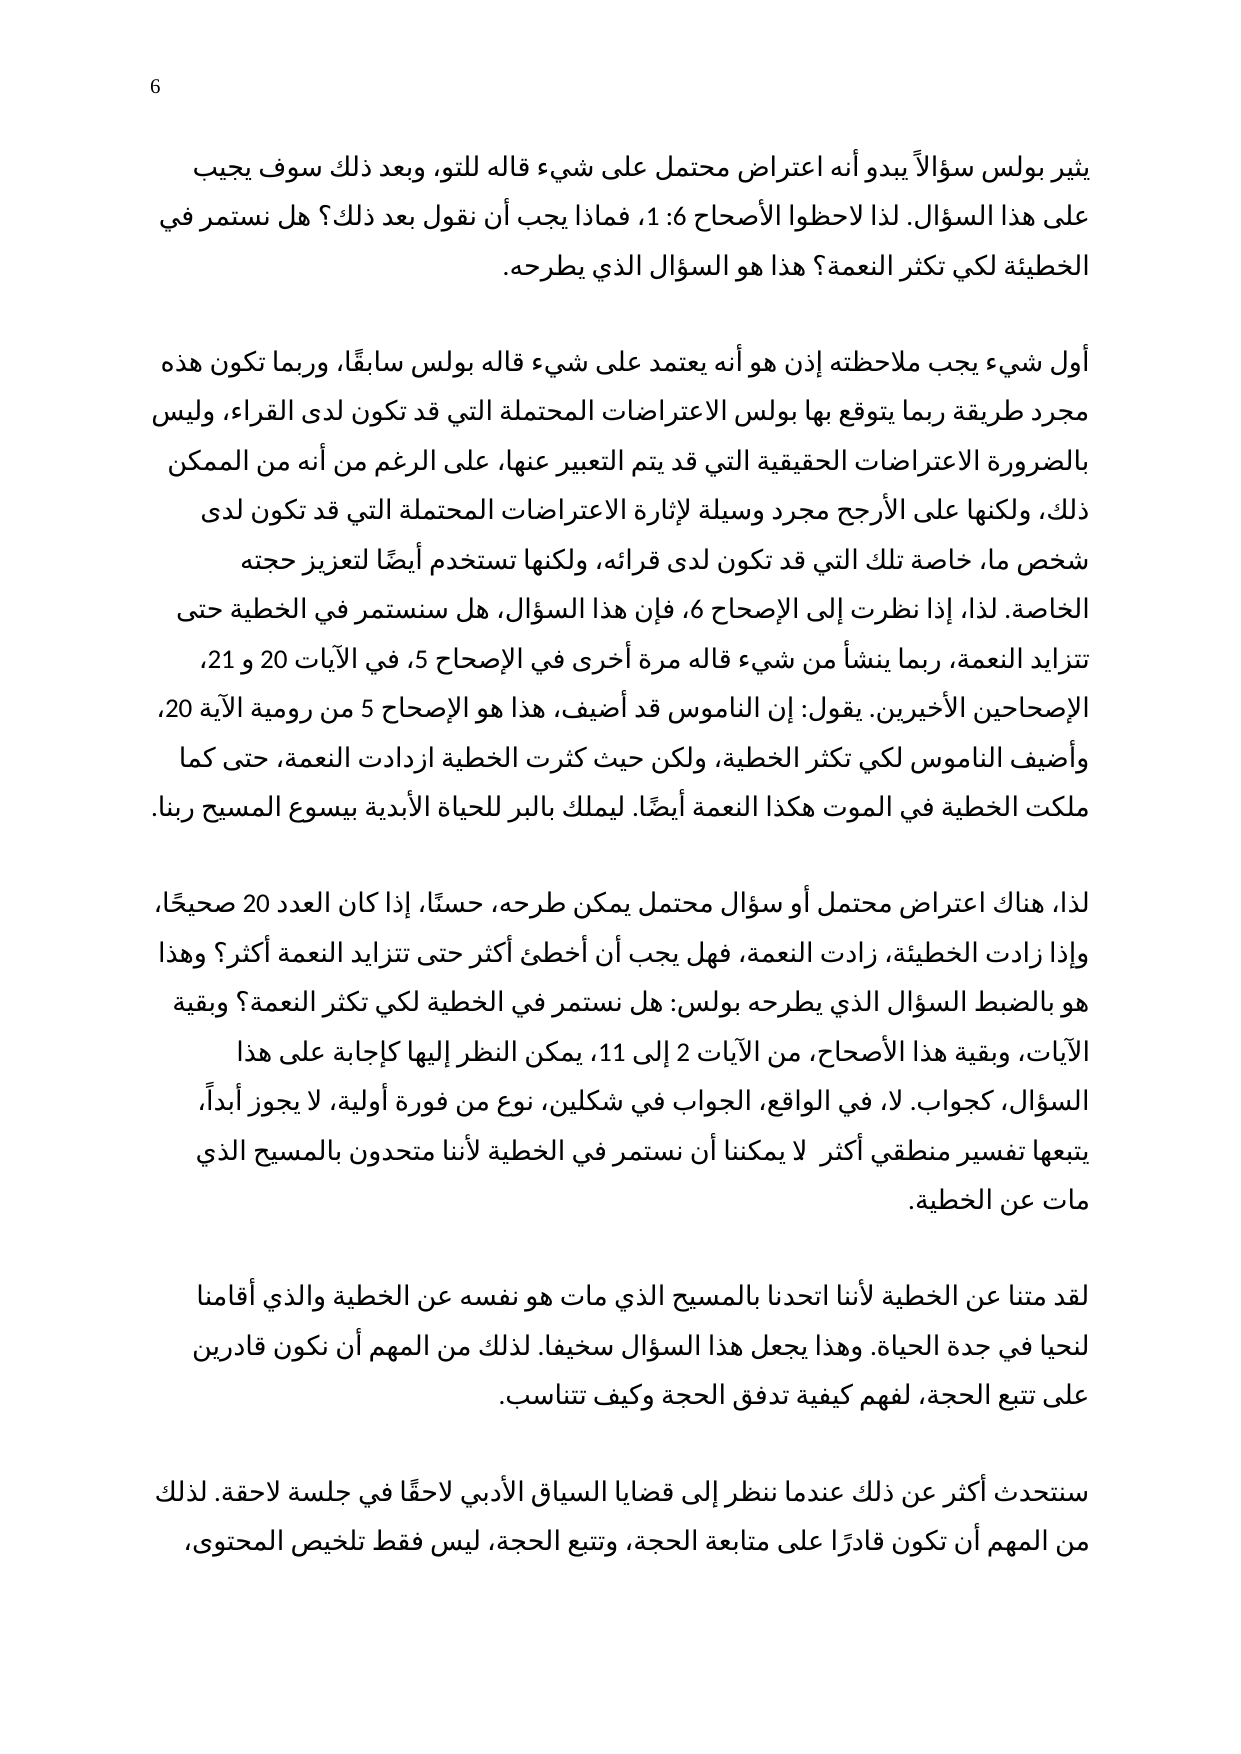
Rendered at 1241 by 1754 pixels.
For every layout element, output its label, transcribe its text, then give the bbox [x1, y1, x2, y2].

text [150, 150, 1090, 282]
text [150, 1475, 1090, 1557]
text أول شيء يجب ملاحظته إذن هو أنه يعتمد على شيء قاله بولس سابقًا، وربما تكون هذه مجرد طريقة ربما يتوقع بها بولس الاعتراضات المحتملة التي قد تكون لدى القراء، وليس بالضرورة الاعتراضات الحقيقية التي قد يتم التعبير عنها، على الرغم من أنه من الممكن ذلك، ولكنها على الأرجح مجرد وسيلة لإثارة الاعتراضات المحتملة التي قد تكون لدى شخص ما، خاصة تلك التي قد تكون لدى قرائه، ولكنها تستخدم أيضًا لتعزيز حجته الخاصة. لذا، إذا نظرت إلى الإصحاح 6، فإن هذا السؤال، هل سنستمر في الخطية حتى تتزايد النعمة، ربما ينشأ من شيء قاله مرة أخرى في الإصحاح 5، في الآيات 20 و 21، الإصحاحين الأخيرين. يقول: إن الناموس قد أضيف، هذا هو الإصحاح 5 من رومية الآية 20، وأضيف الناموس لكي تكثر الخطية، ولكن حيث كثرت الخطية ازدادت النعمة، حتى كما ملكت الخطية في الموت هكذا النعمة أيضًا. ليملك بالبر للحياة الأبدية بيسوع المسيح ربنا. [150, 345, 1090, 823]
text لقد متنا عن الخطية لأننا اتحدنا بالمسيح الذي مات هو نفسه عن الخطية والذي أقامنا لنحيا في جدة الحياة. وهذا يجعل هذا السؤال سخيفا. لذلك من المهم أن نكون قادرين على تتبع الحجة، لفهم كيفية تدفق الحجة وكيف تتناسب. [150, 1279, 1090, 1412]
text لذا، هناك اعتراض محتمل أو سؤال محتمل يمكن طرحه، حسنًا، إذا كان العدد 20 صحيحًا، وإذا زادت الخطيئة، زادت النعمة، فهل يجب أن أخطئ أكثر حتى تتزايد النعمة أكثر؟ وهذا هو بالضبط السؤال الذي يطرحه بولس: هل نستمر في الخطية لكي تكثر النعمة؟ وبقية الآيات، وبقية هذا الأصحاح، من الآيات 2 إلى 11، يمكن النظر إليها كإجابة على هذا السؤال، كجواب. لا، في الواقع، الجواب في شكلين، نوع من فورة أولية، لا يجوز أبداً، يتبعها تفسير منطقي أكثر. لا يمكننا أن نستمر في الخطية لأننا متحدون بالمسيح الذي مات عن الخطية. [150, 887, 1090, 1216]
